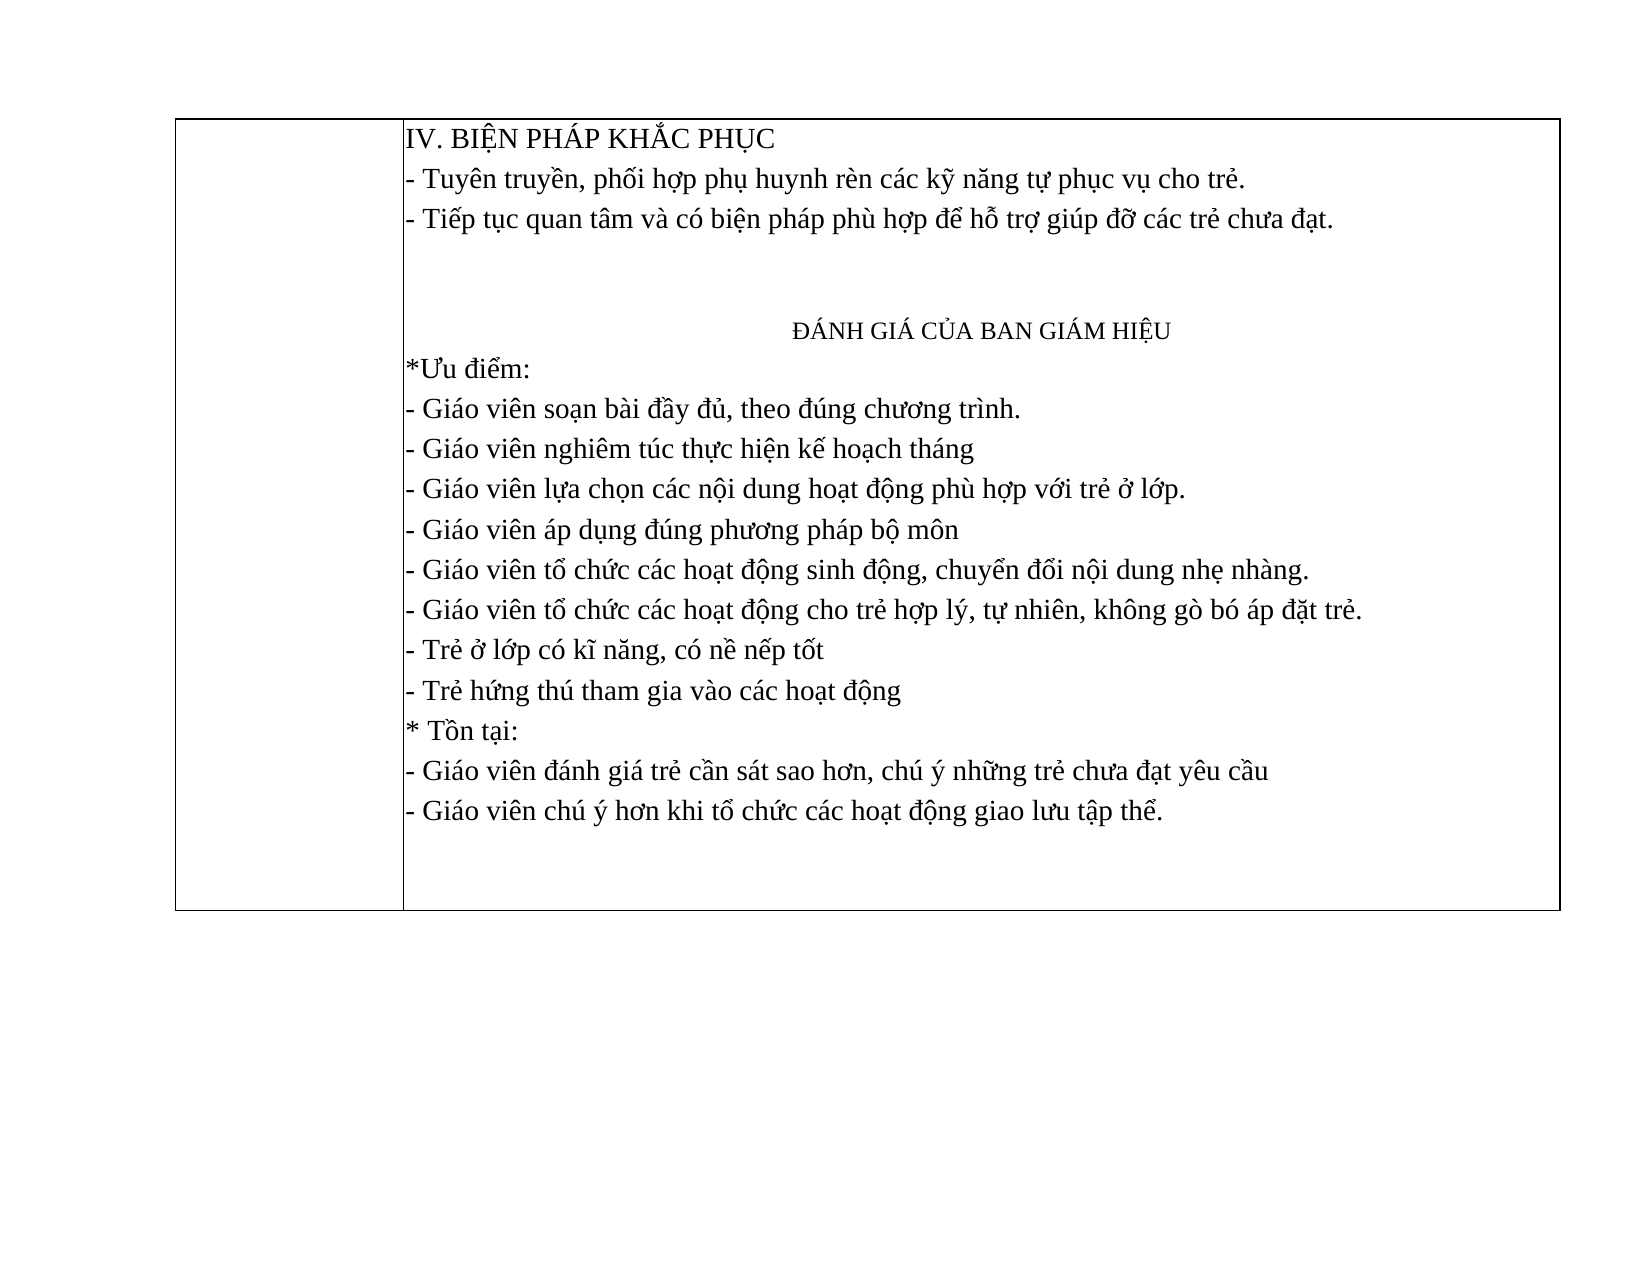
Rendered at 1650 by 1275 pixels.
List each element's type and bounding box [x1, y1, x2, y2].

table_cell [404, 120, 1559, 909]
table_cell [176, 120, 403, 909]
